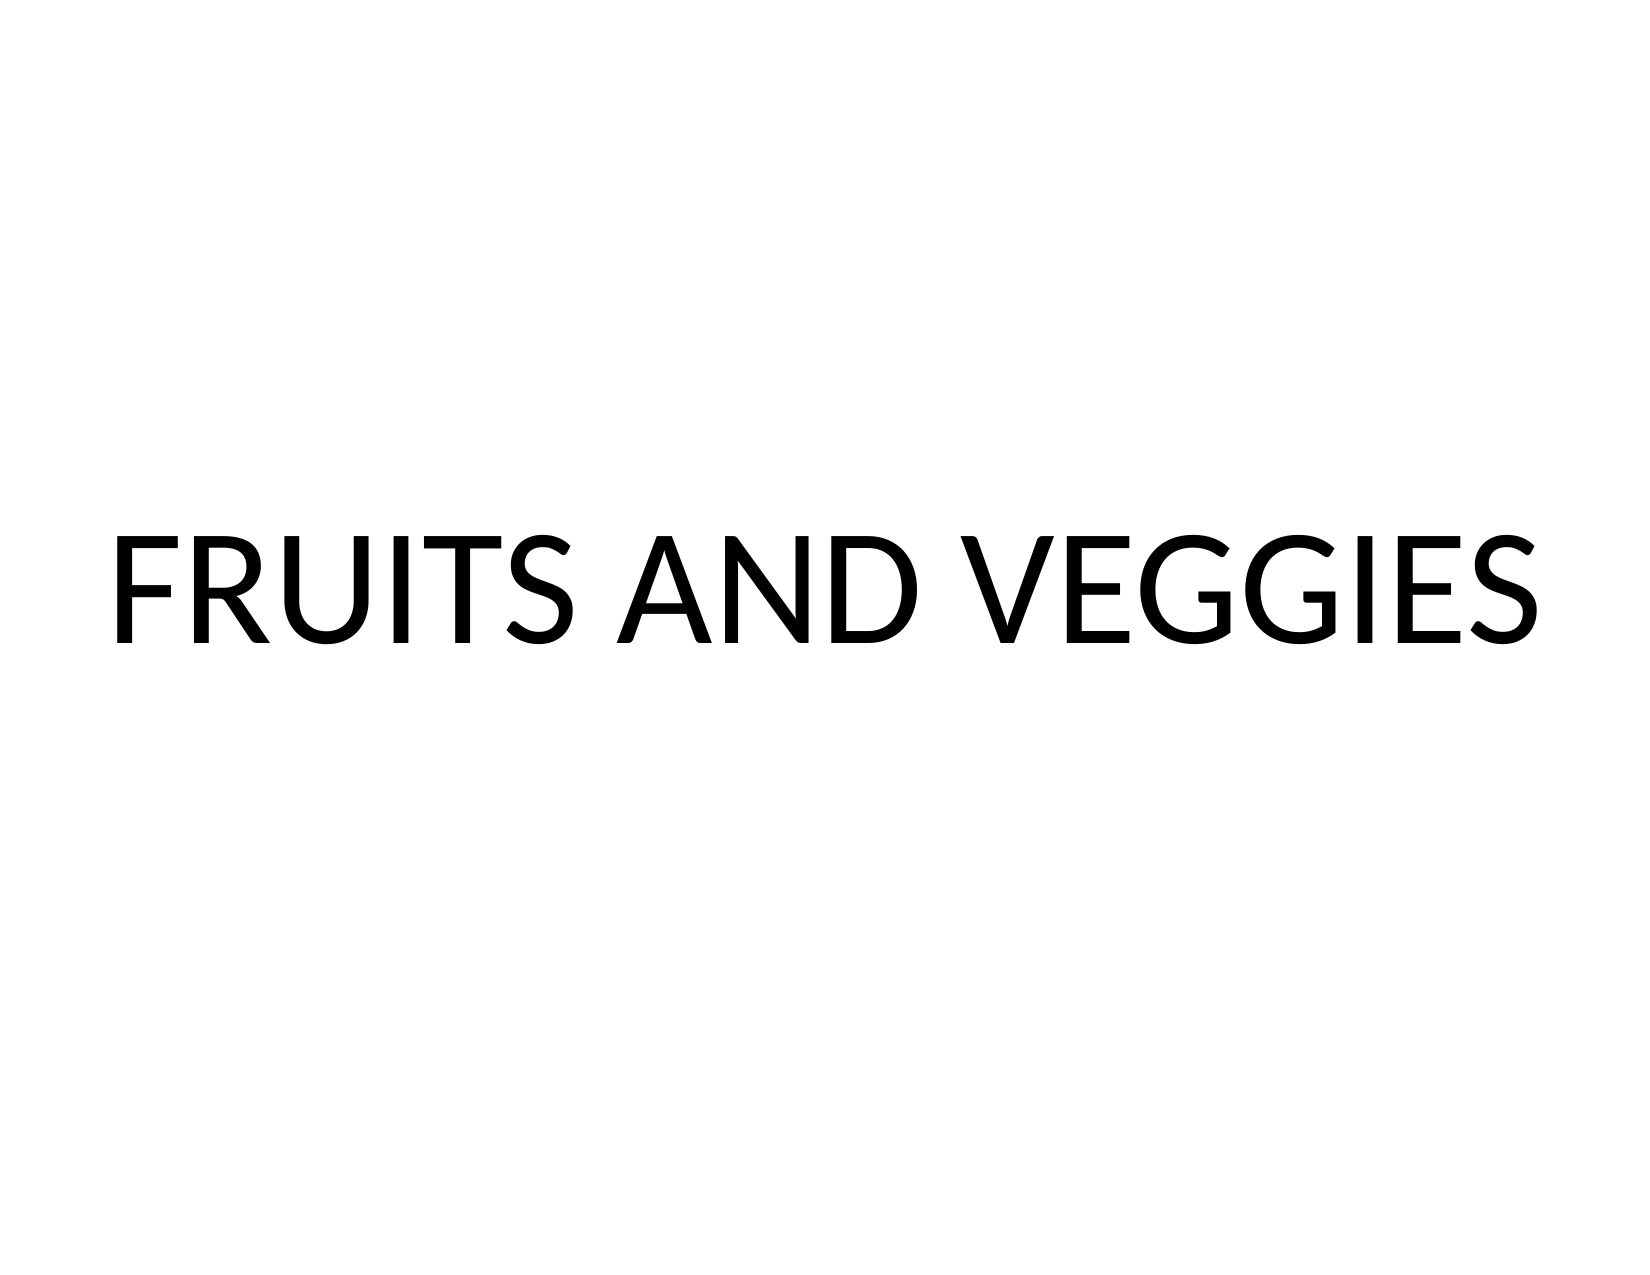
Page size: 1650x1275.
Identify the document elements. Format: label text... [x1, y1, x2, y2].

text FRUITS AND VEGGIES [75, 482, 1575, 685]
